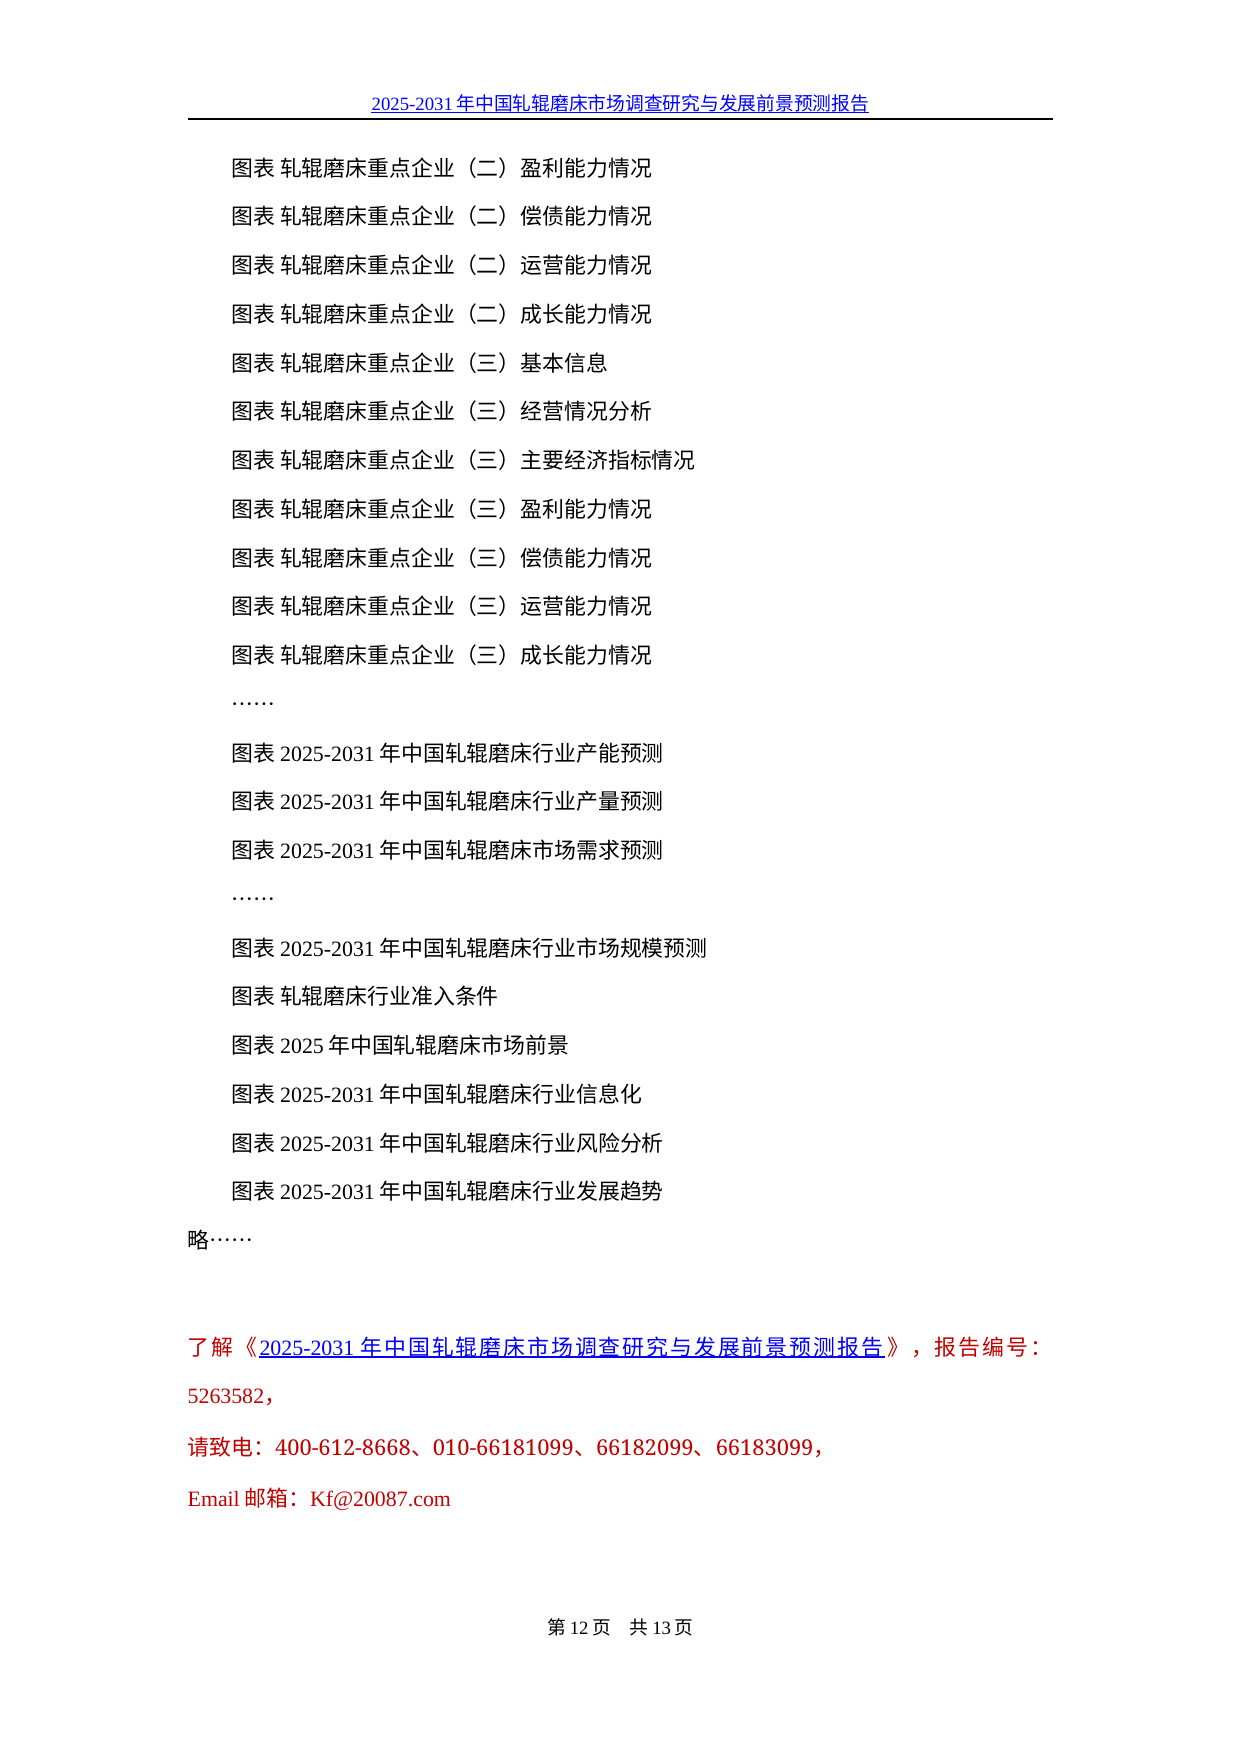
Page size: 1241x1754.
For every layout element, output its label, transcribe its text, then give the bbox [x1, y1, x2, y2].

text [187, 150, 1053, 1255]
text Email邮箱：Kf@20087.com [187, 1481, 1053, 1513]
text 了解《2025-2031年中国轧辊磨床市场调查研究与发展前景预测报告》，报告编号：5263582， [187, 1329, 1053, 1410]
text 请致电：400-612-8668、010-66181099、66182099、66183099， [187, 1429, 1053, 1462]
